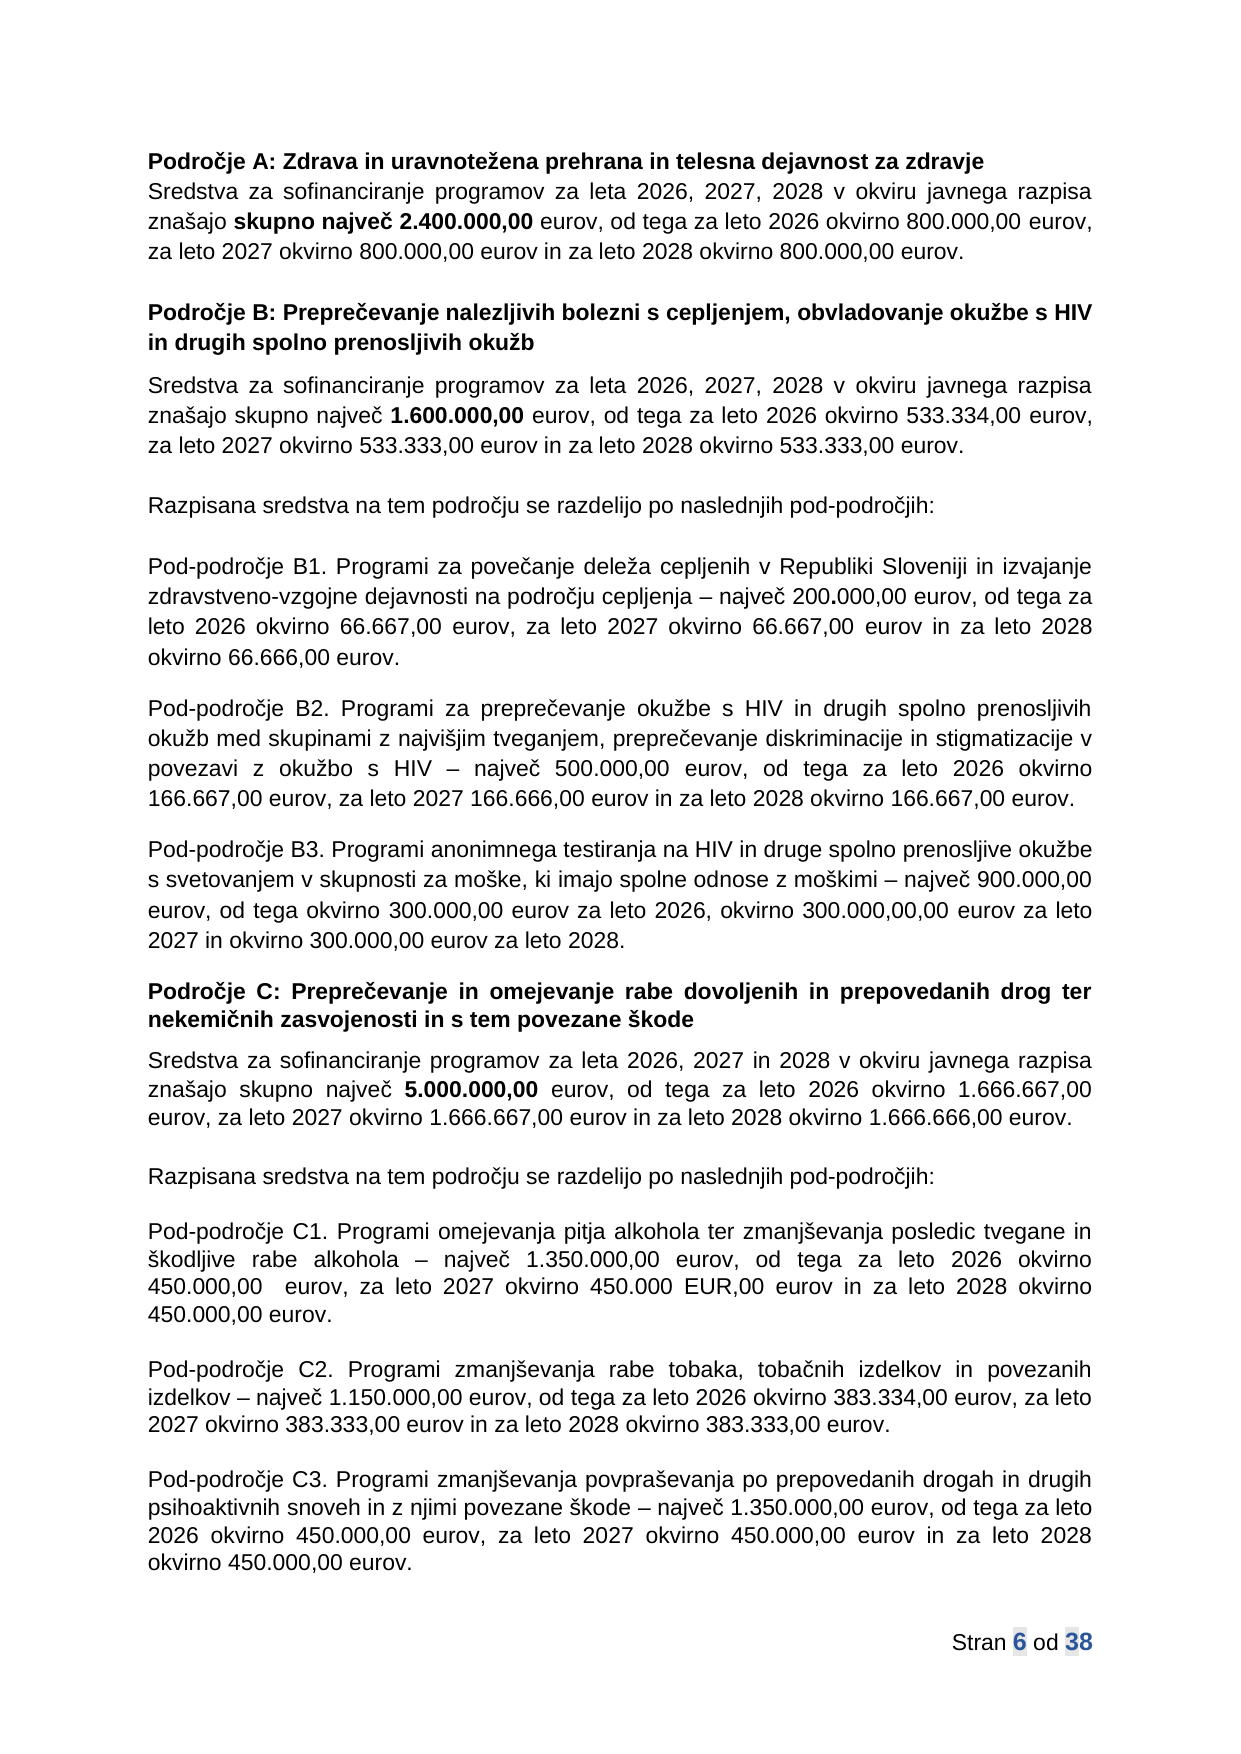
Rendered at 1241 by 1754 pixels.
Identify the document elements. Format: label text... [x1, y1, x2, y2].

text Sredstva za sofinanciranje programov za leta 2026, 2027, 2028 v okviru javnega razpisa znašajo skupno največ 1.600.000,00 eurov, od tega za leto 2026 okvirno 533.334,00 eurov, za leto 2027 okvirno 533.333,00 eurov in za leto 2028 okvirno 533.333,00 eurov. [148, 372, 1093, 458]
text Pod-področje C1. Programi omejevanja pitja alkohola ter zmanjševanja posledic tvegane in škodljive rabe alkohola – največ 1.350.000,00 eurov, od tega za leto 2026 okvirno 450.000,00 eurov, za leto 2027 okvirno 450.000 EUR,00 eurov in za leto 2028 okvirno 450.000,00 eurov. [148, 1218, 1093, 1327]
text Pod-področje C2. Programi zmanjševanja rabe tobaka, tobačnih izdelkov in povezanih izdelkov – največ 1.150.000,00 eurov, od tega za leto 2026 okvirno 383.334,00 eurov, za leto 2027 okvirno 383.333,00 eurov in za leto 2028 okvirno 383.333,00 eurov. [148, 1356, 1093, 1437]
text Razpisana sredstva na tem področju se razdelijo po naslednjih pod-področjih: [148, 1163, 1093, 1189]
text Področje C: Preprečevanje in omejevanje rabe dovoljenih in prepovedanih drog ter nekemičnih zasvojenosti in s tem povezane škode [148, 978, 1093, 1033]
text Področje B: Preprečevanje nalezljivih bolezni s cepljenjem, obvladovanje okužbe s HIV in drugih spolno prenosljivih okužb [148, 299, 1093, 355]
text Sredstva za sofinanciranje programov za leta 2026, 2027 in 2028 v okviru javnega razpisa znašajo skupno največ 5.000.000,00 eurov, od tega za leto 2026 okvirno 1.666.667,00 eurov, za leto 2027 okvirno 1.666.667,00 eurov in za leto 2028 okvirno 1.666.666,00 eurov. [148, 1047, 1093, 1130]
text Pod-področje B1. Programi za povečanje deleža cepljenih v Republiki Sloveniji in izvajanje zdravstveno-vzgojne dejavnosti na področju cepljenja – največ 200.000,00 eurov, od tega za leto 2026 okvirno 66.667,00 eurov, za leto 2027 okvirno 66.667,00 eurov in za leto 2028 okvirno 66.666,00 eurov. [148, 553, 1093, 670]
text Pod-področje C3. Programi zmanjševanja povpraševanja po prepovedanih drogah in drugih psihoaktivnih snoveh in z njimi povezane škode – največ 1.350.000,00 eurov, od tega za leto 2026 okvirno 450.000,00 eurov, za leto 2027 okvirno 450.000,00 eurov in za leto 2028 okvirno 450.000,00 eurov. [148, 1466, 1093, 1576]
text Pod-področje B2. Programi za preprečevanje okužbe s HIV in drugih spolno prenosljivih okužb med skupinami z najvišjim tveganjem, preprečevanje diskriminacije in stigmatizacije v povezavi z okužbo s HIV – največ 500.000,00 eurov, od tega za leto 2026 okvirno 166.667,00 eurov, za leto 2027 166.666,00 eurov in za leto 2028 okvirno 166.667,00 eurov. [148, 694, 1093, 811]
text Področje A: Zdrava in uravnotežena prehrana in telesna dejavnost za zdravje [148, 148, 1093, 174]
text Sredstva za sofinanciranje programov za leta 2026, 2027, 2028 v okviru javnega razpisa znašajo skupno največ 2.400.000,00 eurov, od tega za leto 2026 okvirno 800.000,00 eurov, za leto 2027 okvirno 800.000,00 eurov in za leto 2028 okvirno 800.000,00 eurov. [148, 178, 1093, 264]
text Pod-področje B3. Programi anonimnega testiranja na HIV in druge spolno prenosljive okužbe s svetovanjem v skupnosti za moške, ki imajo spolne odnose z moškimi – največ 900.000,00 eurov, od tega okvirno 300.000,00 eurov za leto 2026, okvirno 300.000,00,00 eurov za leto 2027 in okvirno 300.000,00 eurov za leto 2028. [148, 836, 1093, 953]
text Razpisana sredstva na tem področju se razdelijo po naslednjih pod-področjih: [148, 492, 1093, 519]
